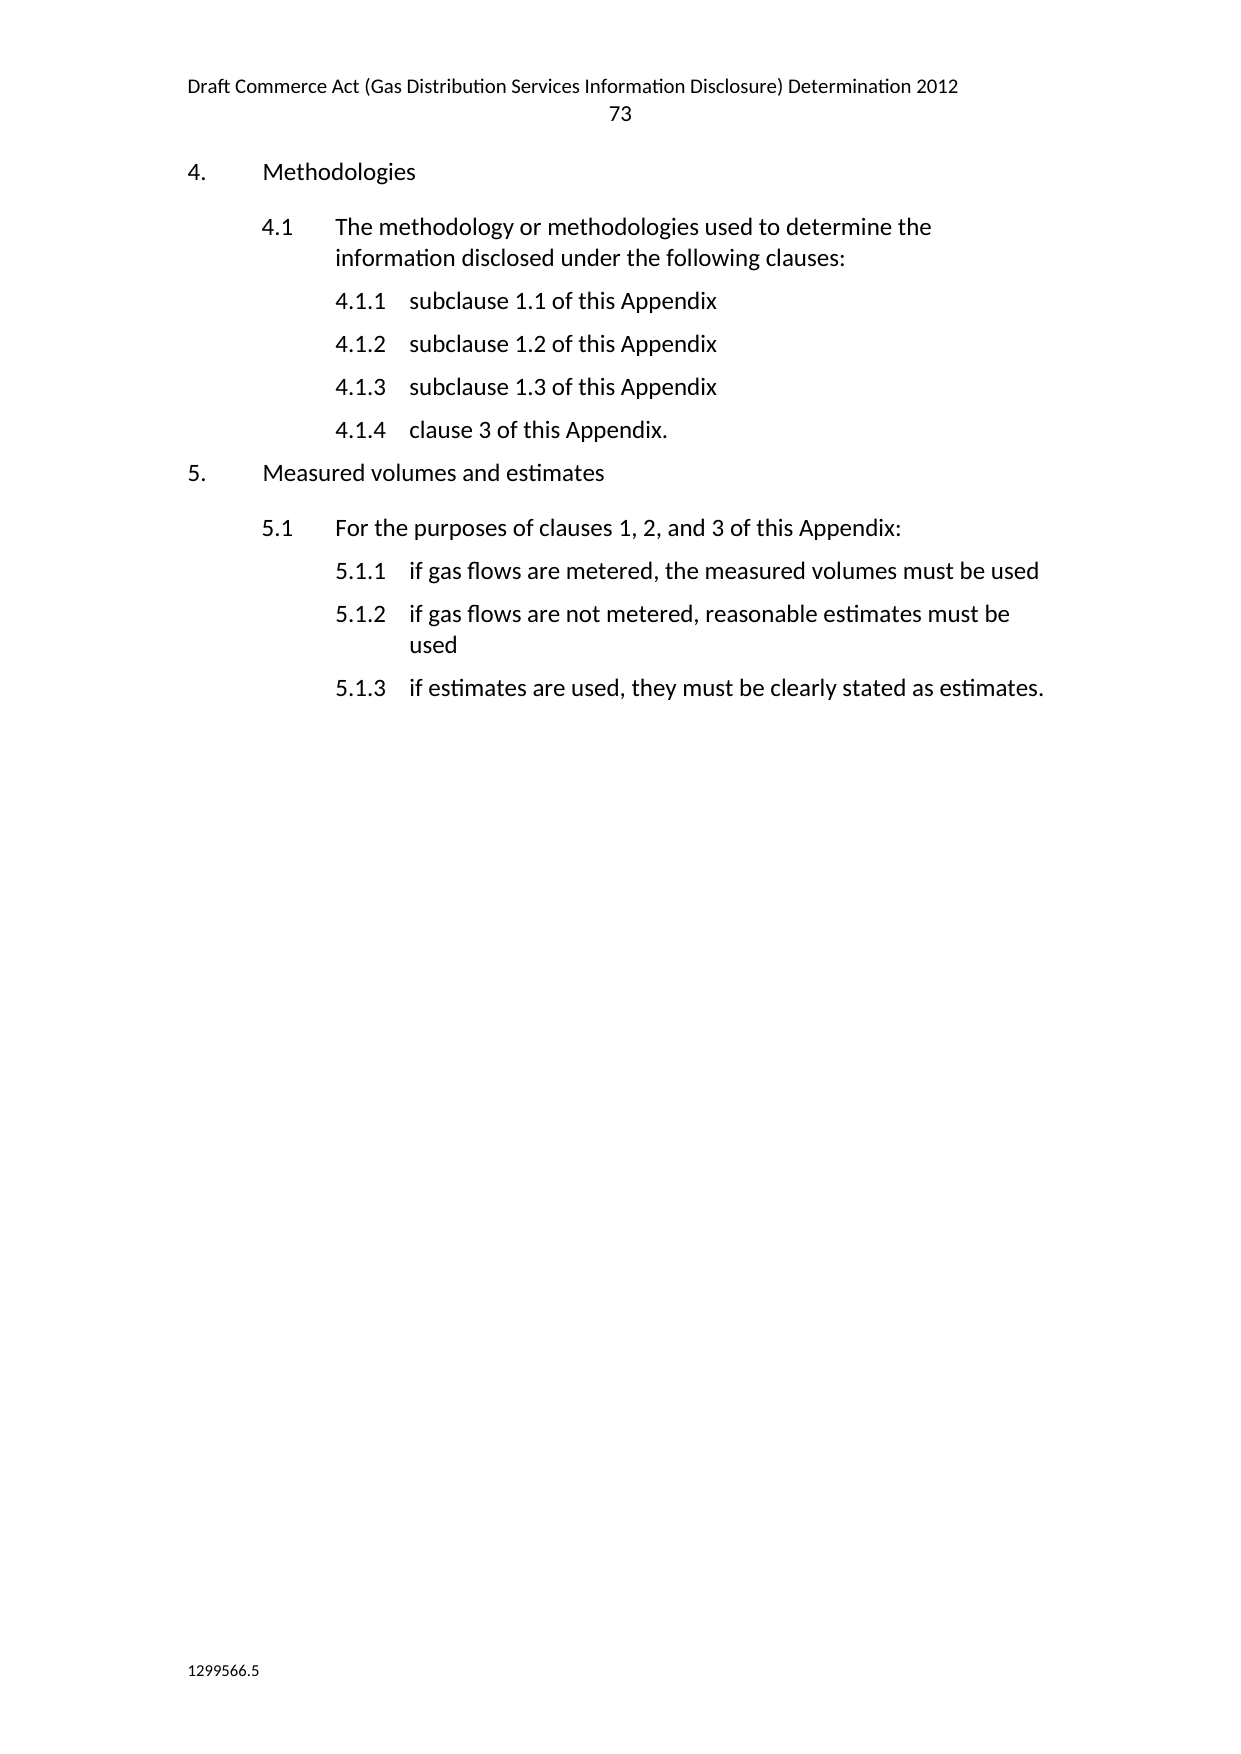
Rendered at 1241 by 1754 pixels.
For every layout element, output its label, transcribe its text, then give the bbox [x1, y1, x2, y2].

list Methodologies [187, 156, 1053, 186]
list Measured volumes and estimates [187, 457, 1053, 487]
list if estimates are used, they must be clearly stated as estimates. [335, 672, 1053, 702]
list The methodology or methodologies used to determine the information disclosed under the following clauses: [261, 211, 1053, 272]
list if gas flows are not metered, reasonable estimates must be used [335, 598, 1053, 659]
list if gas flows are metered, the measured volumes must be used [335, 555, 1053, 586]
